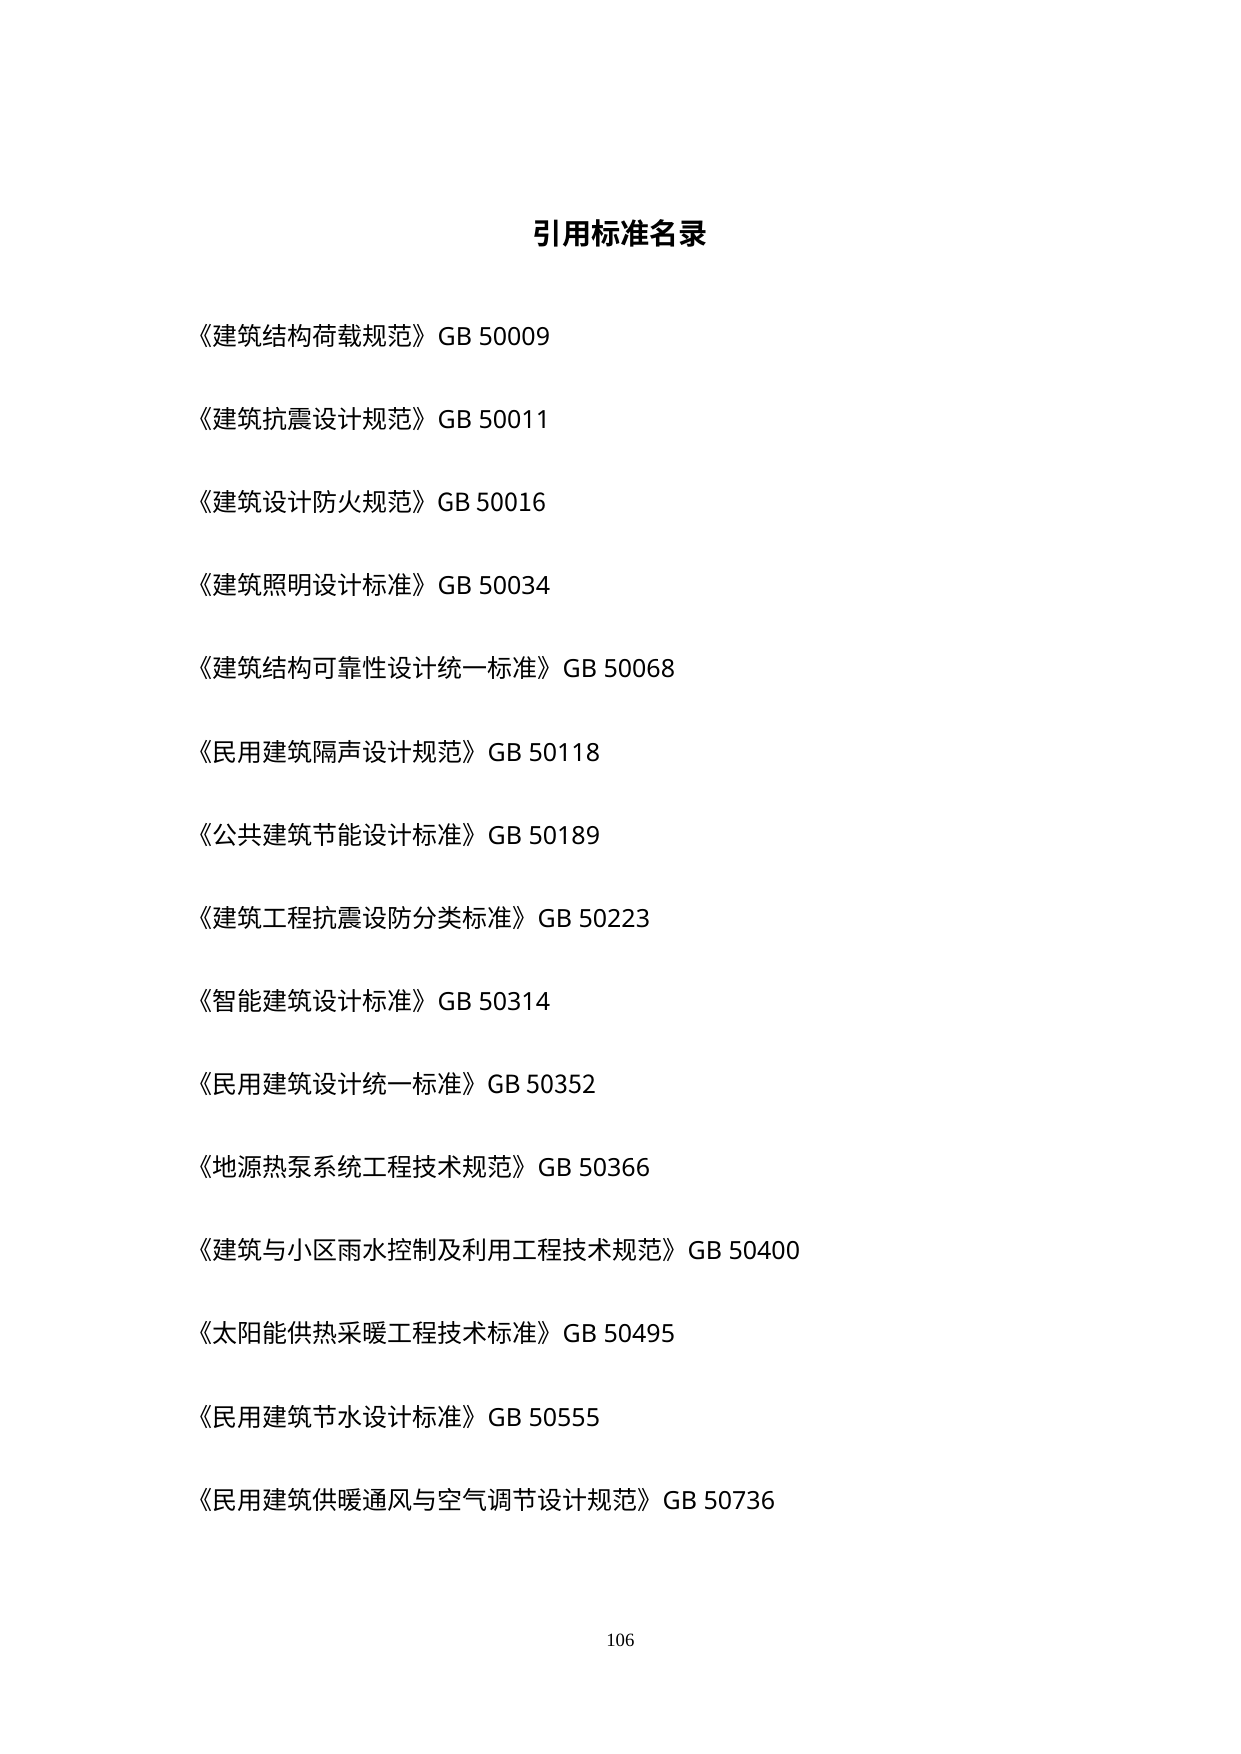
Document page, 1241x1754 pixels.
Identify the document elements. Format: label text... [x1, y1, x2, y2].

text 《民用建筑供暖通风与空气调节设计规范》GB 50736 [187, 1466, 1053, 1531]
text 《建筑抗震设计规范》GB 50011 [187, 385, 1053, 450]
text 《建筑结构荷载规范》GB 50009 [187, 302, 1053, 367]
text 《太阳能供热采暖工程技术标准》GB 50495 [187, 1299, 1053, 1364]
text 《民用建筑隔声设计规范》GB 50118 [187, 718, 1053, 783]
subtitle 引用标准名录 [187, 199, 1053, 264]
text 《民用建筑节水设计标准》GB 50555 [187, 1383, 1053, 1448]
text 《民用建筑设计统一标准》GB 50352 [187, 1050, 1053, 1115]
text 《建筑设计防火规范》GB 50016 [187, 468, 1053, 533]
text 《建筑与小区雨水控制及利用工程技术规范》GB 50400 [187, 1216, 1053, 1281]
text 《地源热泵系统工程技术规范》GB 50366 [187, 1133, 1053, 1198]
text 《建筑结构可靠性设计统一标准》GB 50068 [187, 634, 1053, 699]
text 《建筑照明设计标准》GB 50034 [187, 551, 1053, 616]
text 《公共建筑节能设计标准》GB 50189 [187, 801, 1053, 866]
text 《智能建筑设计标准》GB 50314 [187, 967, 1053, 1032]
text 《建筑工程抗震设防分类标准》GB 50223 [187, 884, 1053, 949]
